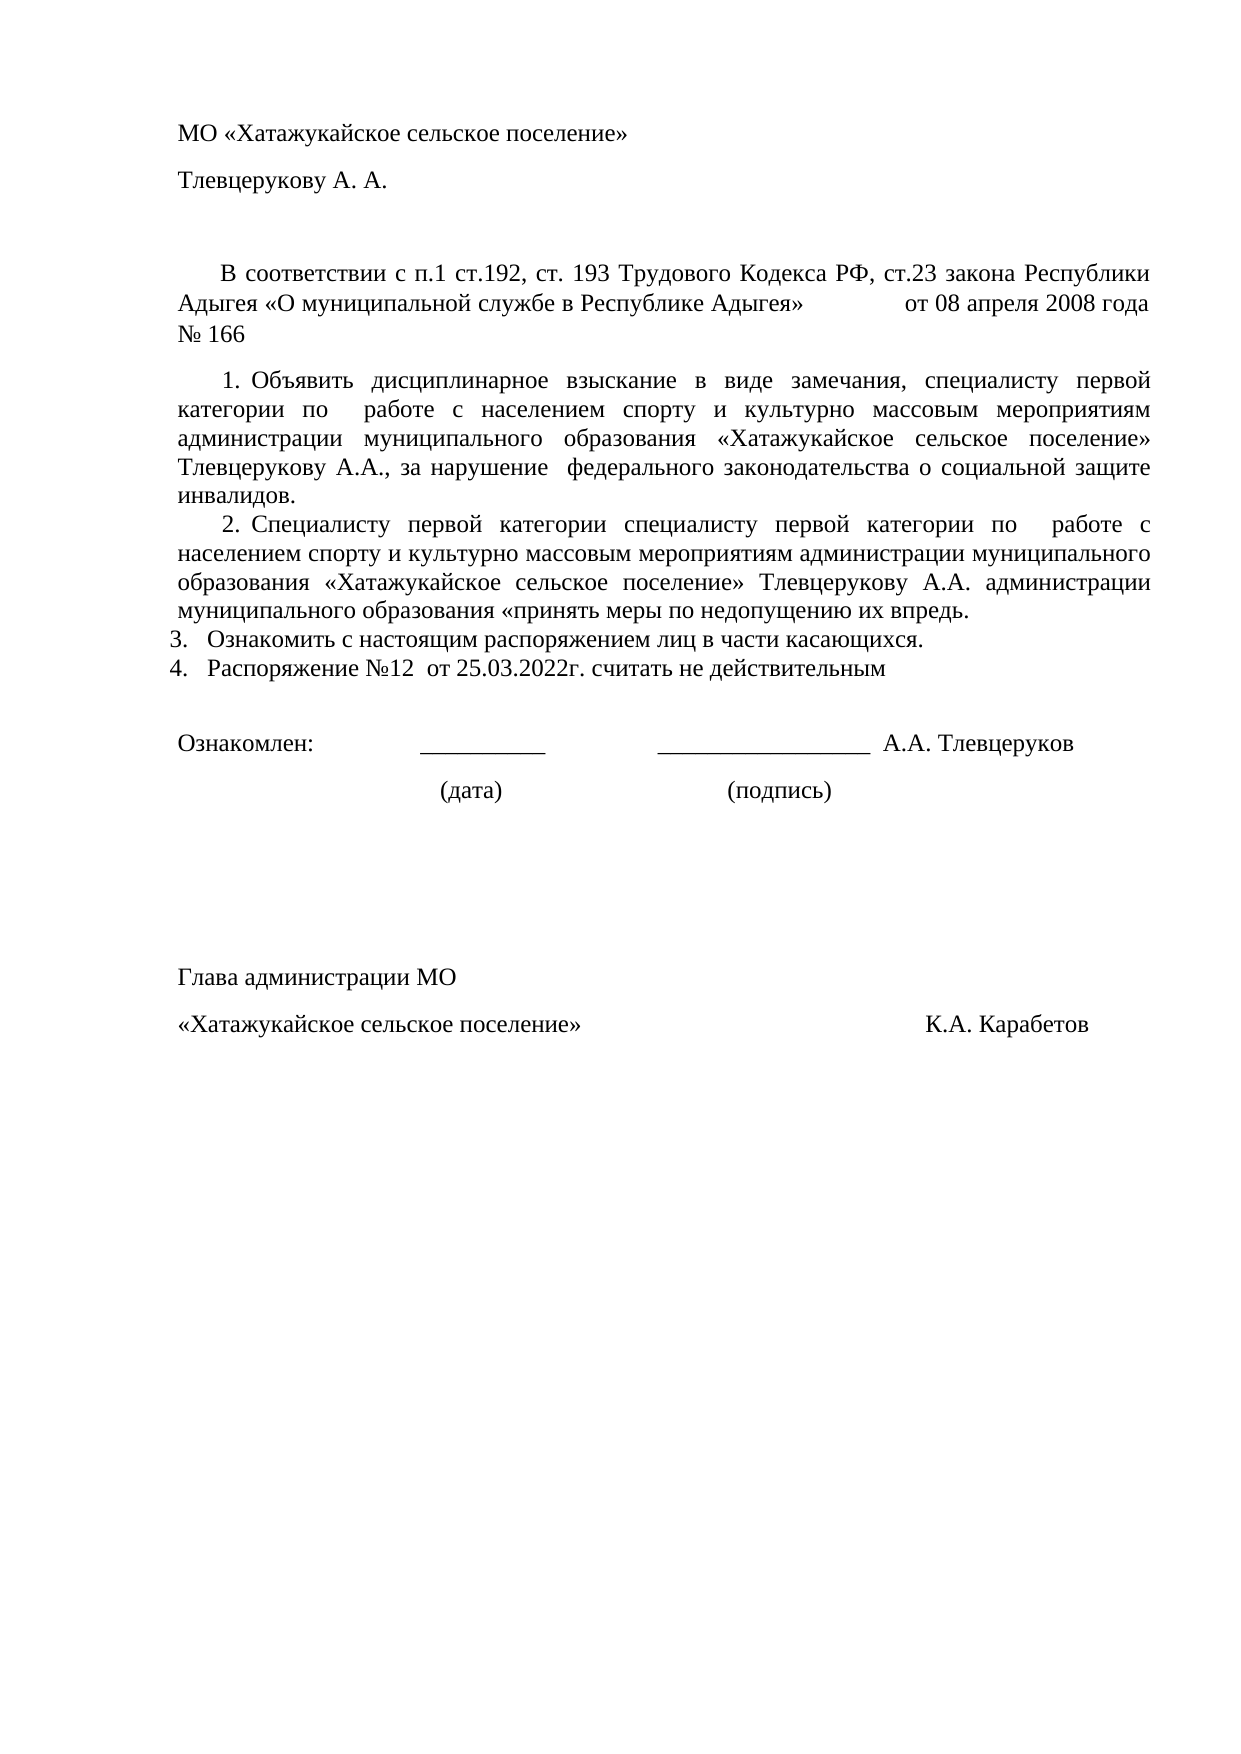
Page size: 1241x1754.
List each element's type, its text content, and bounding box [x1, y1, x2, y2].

text Глава администрации МО [177, 962, 1152, 991]
text В соответствии с п.1 ст.192, ст. 193 Трудового Кодекса РФ, ст.23 закона Республики Адыгея «О муниципальной службе в Республике Адыгея» от 08 апреля 2008 года № 166 [177, 258, 1152, 347]
text Тлевцерукову А. А. [177, 165, 1152, 194]
text «Хатажукайское сельское поселение» К.А. Карабетов [177, 1009, 1152, 1038]
list Распоряжение №12 от 25.03.2022г. считать не действительным [169, 653, 1152, 682]
text Ознакомлен: __________ _________________ А.А. Тлевцеруков [177, 728, 1152, 757]
list Специалисту первой категории специалисту первой категории по работе с населением спорту и культурно массовым мероприятиям администрации муниципального образования «Хатажукайское сельское поселение» Тлевцерукову А.А. администрации муниципального образования «принять меры по недопущению их впредь. [177, 509, 1152, 624]
list Объявить дисциплинарное взыскание в виде замечания, специалисту первой категории по работе с населением спорту и культурно массовым мероприятиям администрации муниципального образования «Хатажукайское сельское поселение» Тлевцерукову А.А., за нарушение федерального законодательства о социальной защите инвалидов. [177, 365, 1152, 509]
text (дата) (подпись) [177, 775, 1152, 804]
text МО «Хатажукайское сельское поселение» [177, 118, 1152, 147]
list Ознакомить с настоящим распоряжением лиц в части касающихся. [169, 624, 1152, 653]
